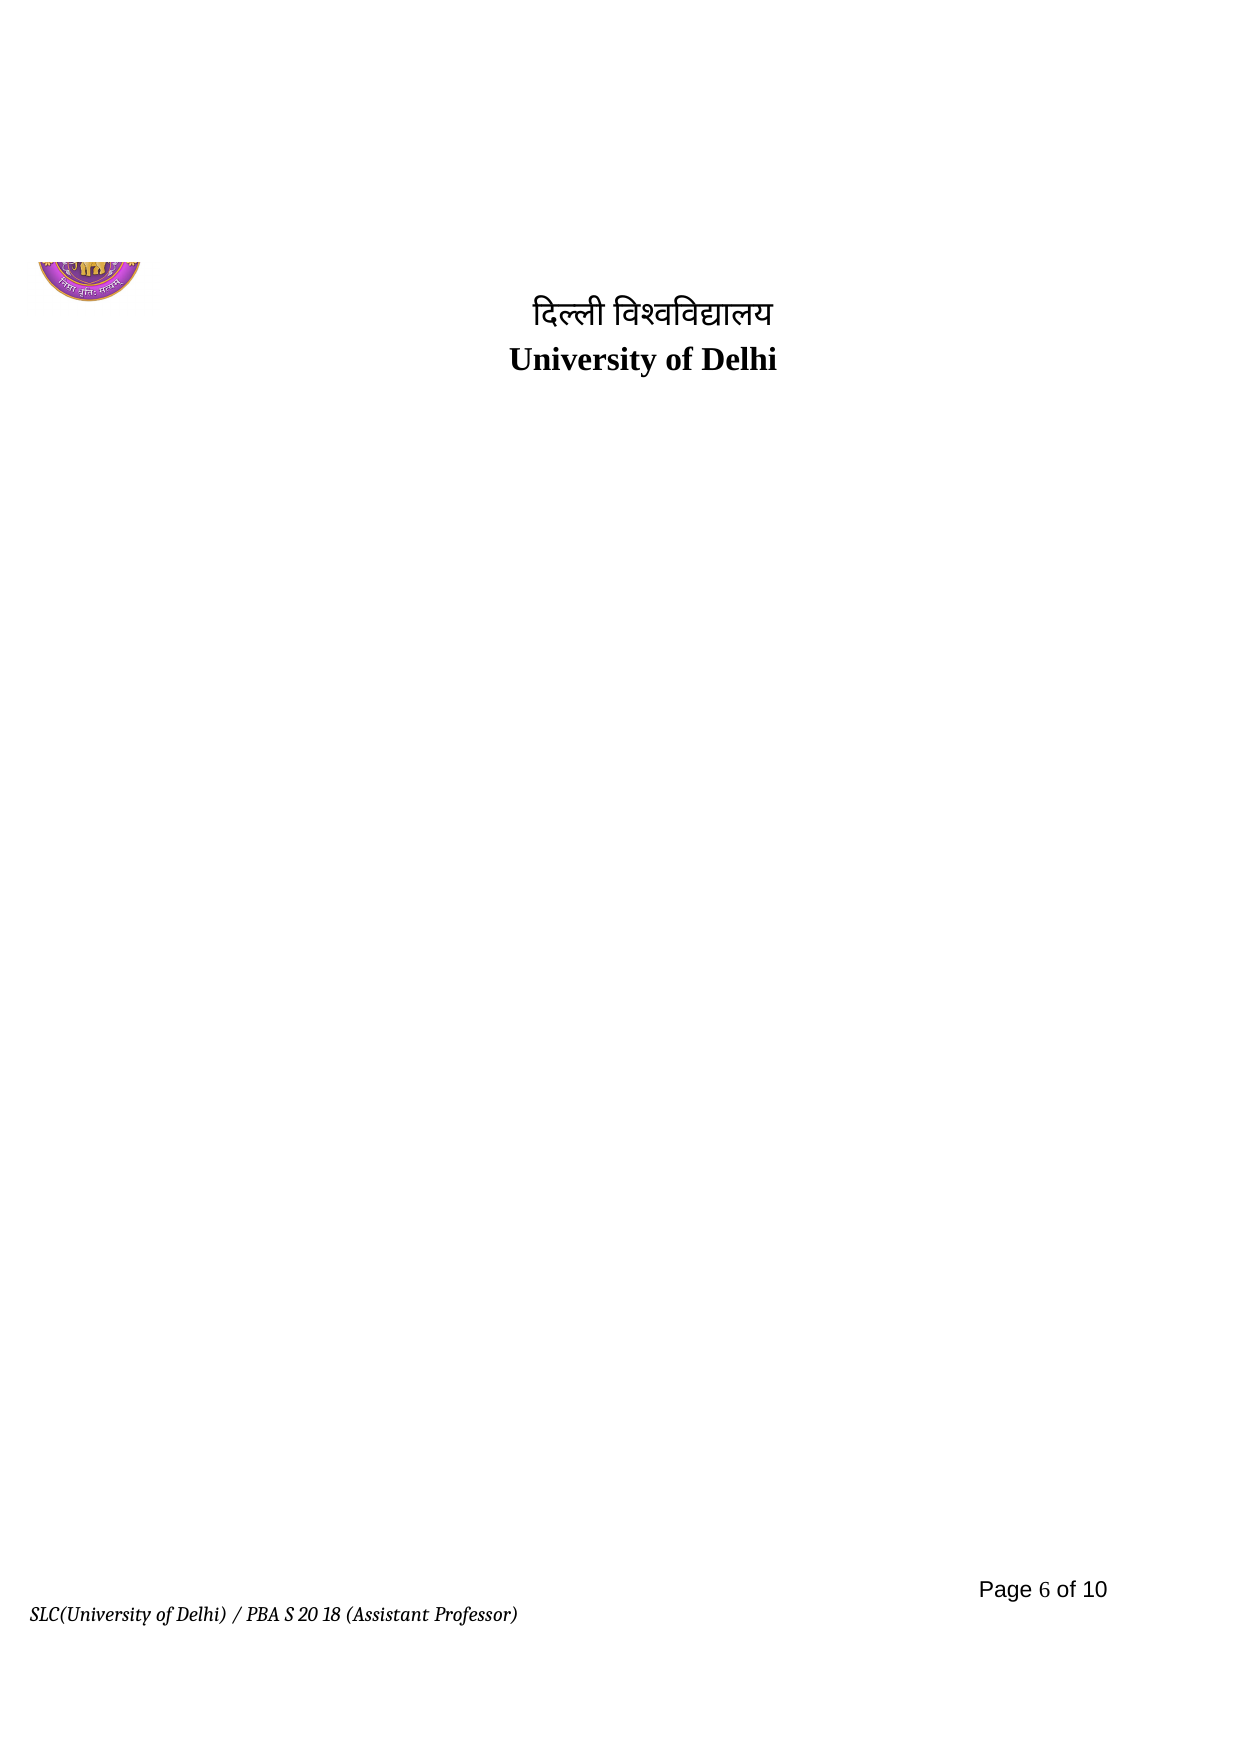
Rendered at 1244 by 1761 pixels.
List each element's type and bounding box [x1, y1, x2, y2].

picture [27, 262, 160, 316]
